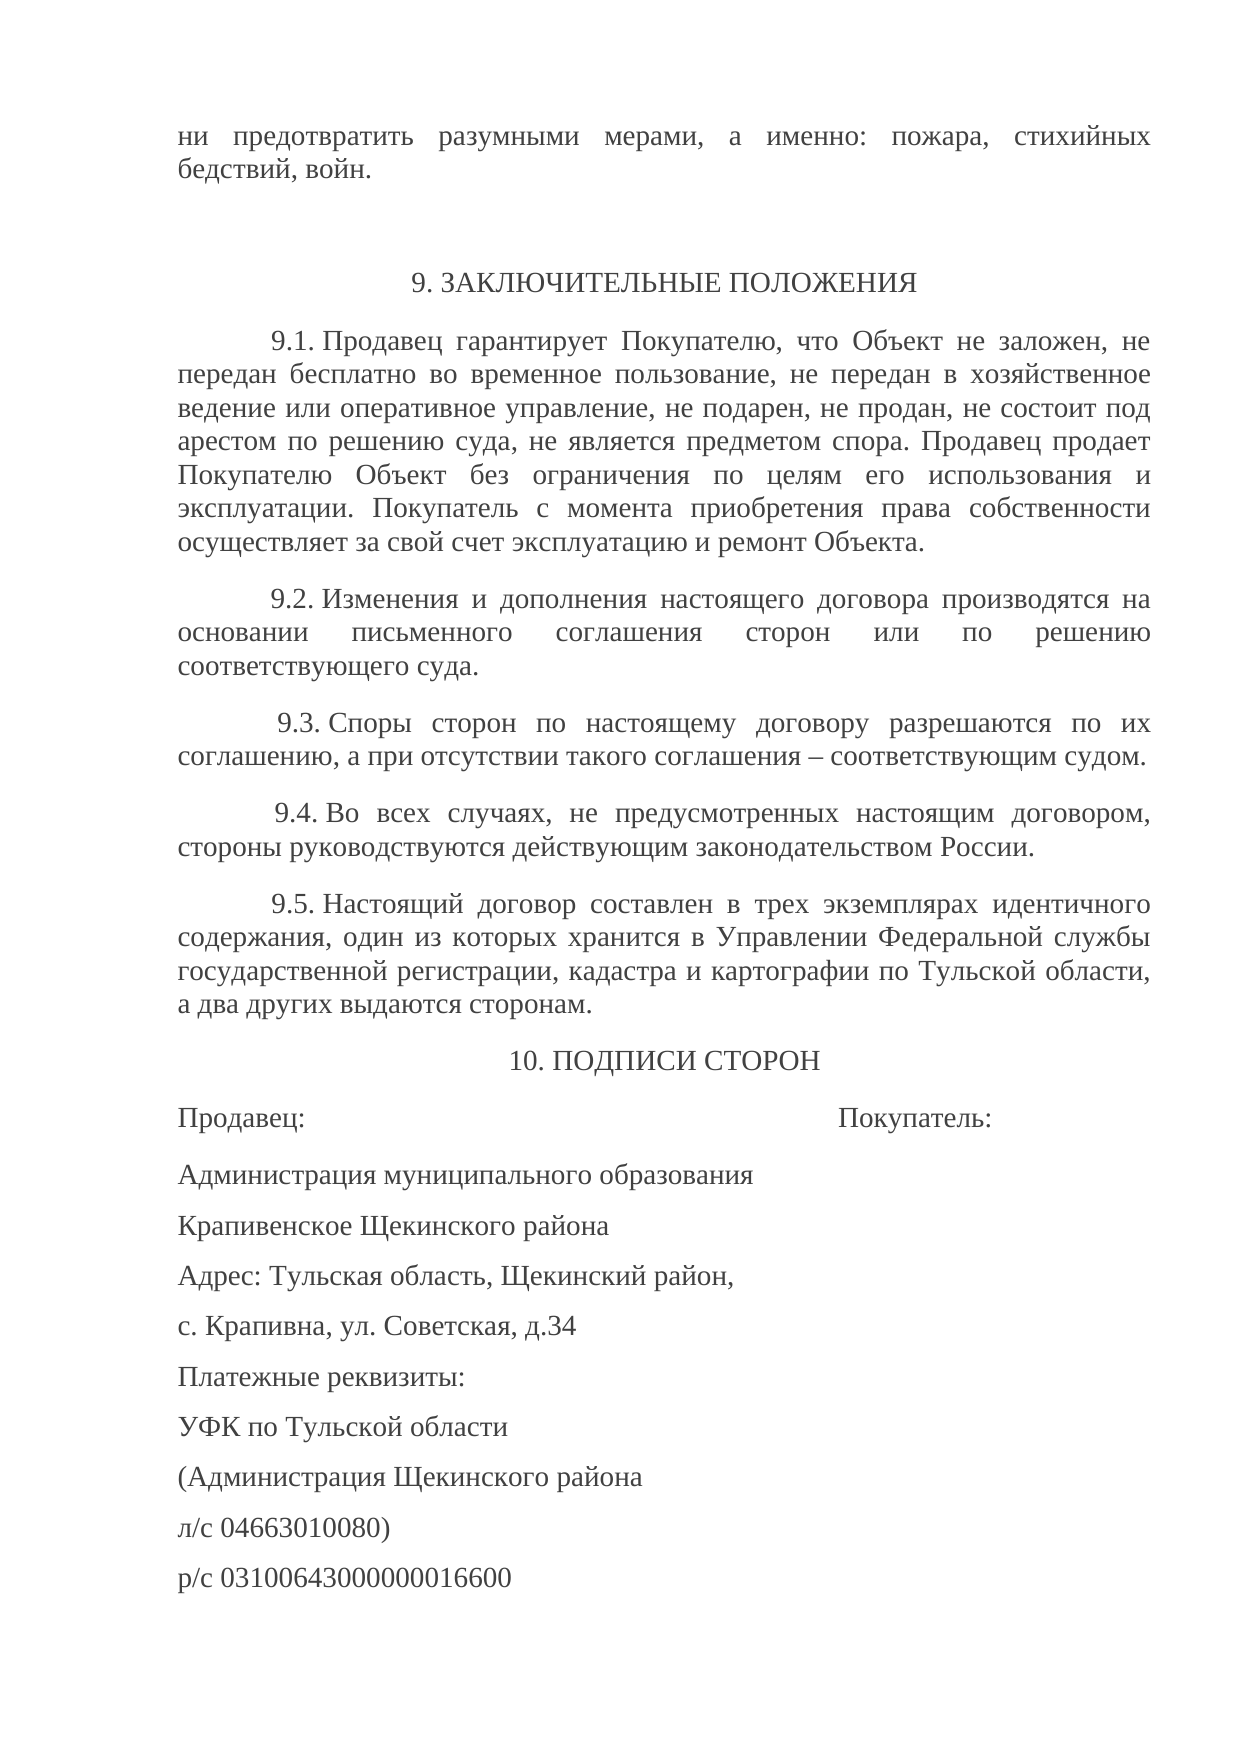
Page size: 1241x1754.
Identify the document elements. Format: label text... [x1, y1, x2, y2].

text (Администрация Щекинского района [177, 1459, 1152, 1493]
text УФК по Тульской области [177, 1409, 1152, 1443]
text 10. ПОДПИСИ СТОРОН [177, 1043, 1152, 1077]
text 9.1. Продавец гарантирует Покупателю, что Объект не заложен, не передан бесплатно во временное пользование, не передан в хозяйственное ведение или оперативное управление, не подарен, не продан, не состоит под арестом по решению суда, не является предметом спора. Продавец продает Покупателю Объект без ограничения по целям его использования и эксплуатации. Покупатель с момента приобретения права собственности осуществляет за свой счет эксплуатацию и ремонт Объекта. [177, 323, 1152, 557]
text 9.4. Во всех случаях, не предусмотренных настоящим договором, стороны руководствуются действующим законодательством России. [177, 795, 1152, 862]
text л/с 04663010080) [177, 1510, 1152, 1543]
text 9.3. Споры сторон по настоящему договору разрешаются по их соглашению, а при отсутствии такого соглашения – соответствующим судом. [177, 705, 1152, 772]
text Крапивенское Щекинского района [177, 1208, 1152, 1241]
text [177, 118, 1152, 185]
text Продавец: Покупатель: [177, 1101, 1152, 1134]
text 9. ЗАКЛЮЧИТЕЛЬНЫЕ ПОЛОЖЕНИЯ [177, 266, 1152, 299]
text с. Крапивна, ул. Советская, д.34 [177, 1308, 1152, 1342]
text Администрация муниципального образования [177, 1157, 1152, 1191]
text 9.2. Изменения и дополнения настоящего договора производятся на основании письменного соглашения сторон или по решению соответствующего суда. [177, 581, 1152, 681]
text Адрес: Тульская область, Щекинский район, [177, 1258, 1152, 1292]
text Платежные реквизиты: [177, 1359, 1152, 1392]
text 9.5. Настоящий договор составлен в трех экземплярах идентичного содержания, один из которых хранится в Управлении Федеральной службы государственной регистрации, кадастра и картографии по Тульской области, а два других выдаются сторонам. [177, 886, 1152, 1020]
text р/с 03100643000000016600 [177, 1560, 1152, 1593]
